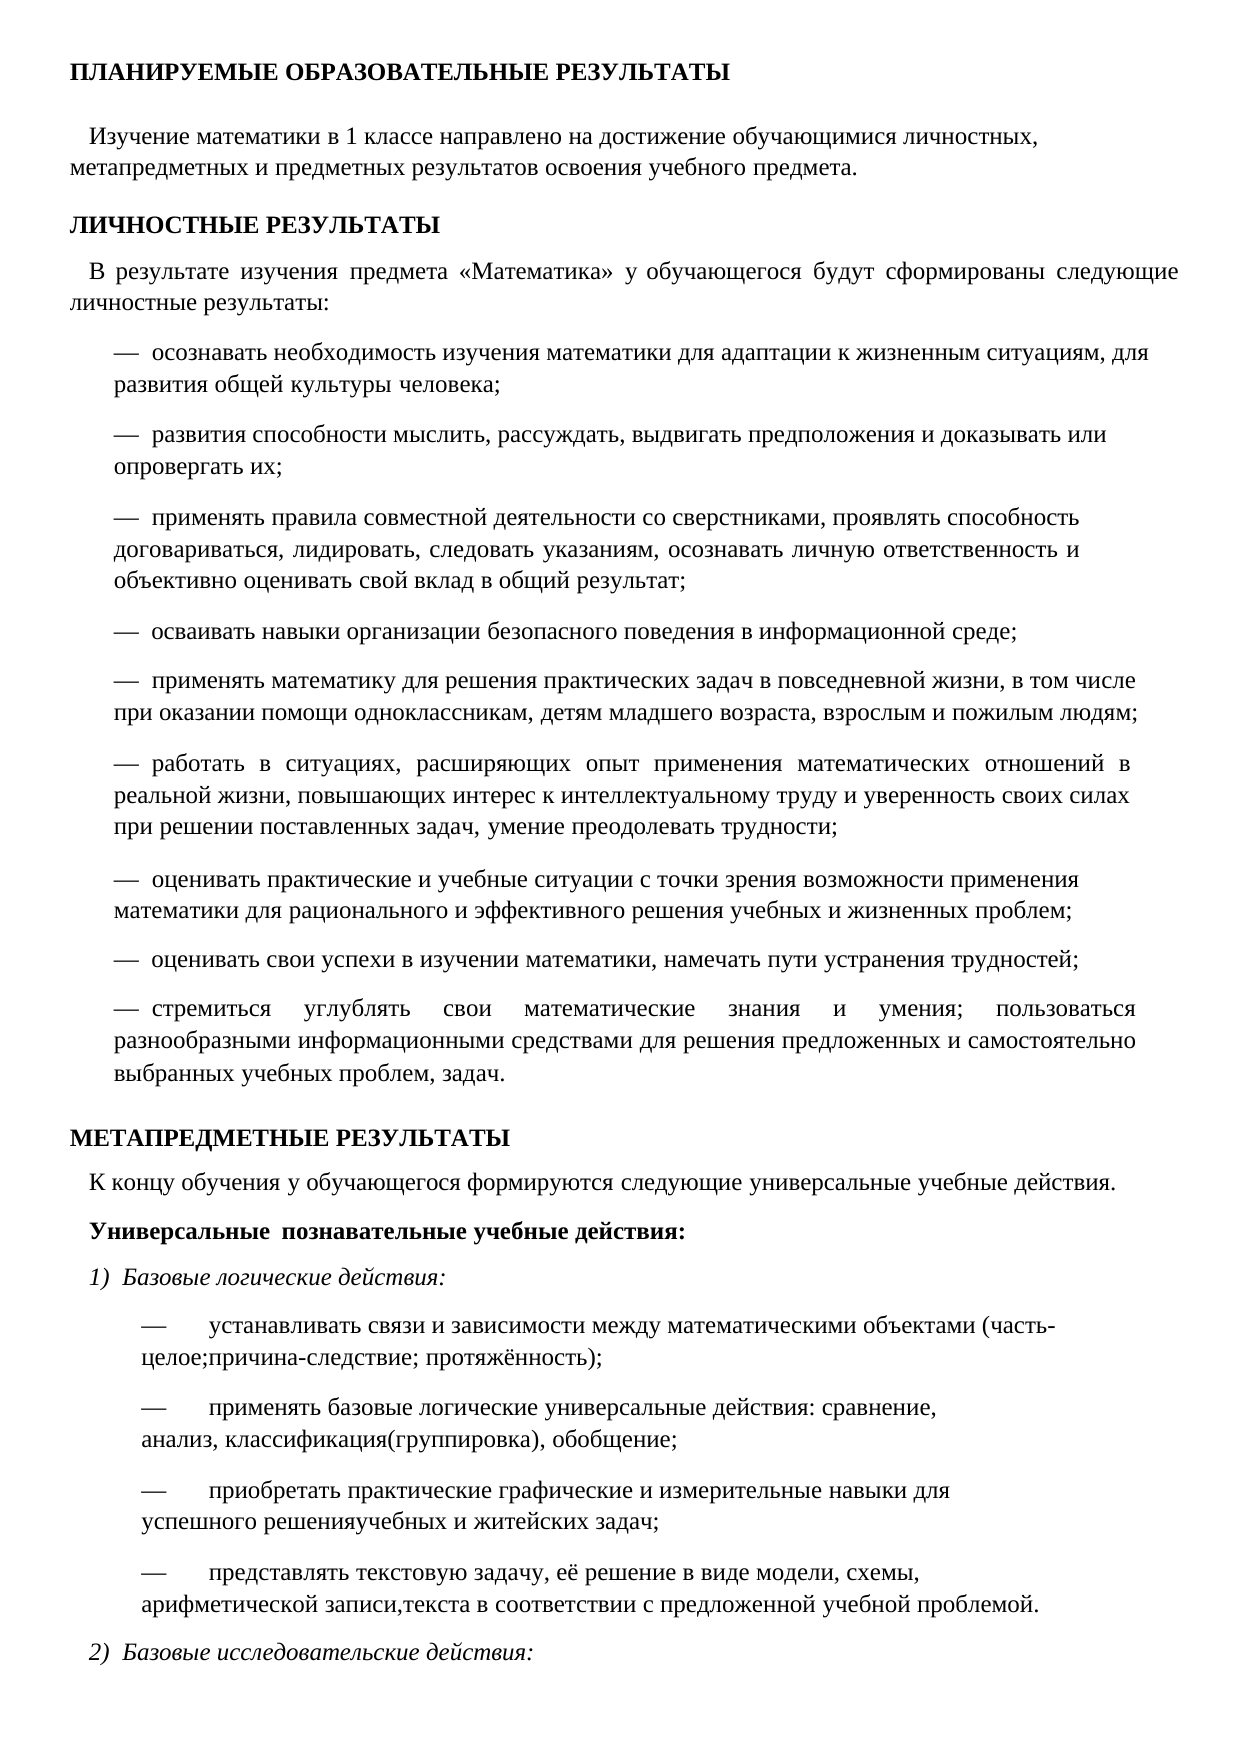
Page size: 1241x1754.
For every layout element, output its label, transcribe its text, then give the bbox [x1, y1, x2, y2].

text В результате изучения предмета «Математика» у обучающегося будут сформированы следующие личностные результаты: [69, 256, 1182, 316]
list осваивать навыки организации безопасного поведения в информационной среде; [113, 616, 1213, 645]
subtitle МЕТАПРЕДМЕТНЫЕ РЕЗУЛЬТАТЫ [69, 1123, 1213, 1152]
list Базовые исследовательские действия: [88, 1637, 1213, 1666]
list оценивать практические и учебные ситуации с точки зрения возможности применения математики для рационального и эффективного решения учебных и жизненных проблем; [113, 864, 1080, 924]
text Изучение математики в 1 классе направлено на достижение обучающимися личностных, метапредметных и предметных результатов освоения учебного предмета. [69, 121, 1182, 181]
list осознавать необходимость изучения математики для адаптации к жизненным ситуациям, для развития общей культуры человека; [113, 337, 1150, 397]
list развития способности мыслить, рассуждать, выдвигать предположения и доказывать или опровергать их; [113, 419, 1108, 480]
list применять математику для решения практических задач в повседневной жизни, в том числе при оказании помощи одноклассникам, детям младшего возраста, взрослым и пожилым людям; [113, 665, 1140, 726]
list оценивать свои успехи в изучении математики, намечать пути устранения трудностей; [113, 944, 1213, 973]
list работать в ситуациях, расширяющих опыт применения математических отношений в реальной жизни, повышающих интерес к интеллектуальному труду и уверенность своих силах при решении поставленных задач, умение преодолевать трудности; [113, 748, 1130, 840]
list стремиться углублять свои математические знания и умения; пользоваться разнообразными информационными средствами для решения предложенных и самостоятельно выбранных учебных проблем, задач. [113, 993, 1136, 1087]
list применять базовые логические универсальные действия: сравнение, анализ, классификация(группировка), обобщение; [141, 1392, 1020, 1453]
text К концу обучения у обучающегося формируются следующие универсальные учебные действия. [88, 1167, 1213, 1196]
subtitle Универсальные познавательные учебные действия: [88, 1216, 1213, 1245]
list устанавливать связи и зависимости между математическими объектами (часть- целое;причина-следствие; протяжённость); [141, 1310, 1058, 1370]
subtitle ПЛАНИРУЕМЫЕ ОБРАЗОВАТЕЛЬНЫЕ РЕЗУЛЬТАТЫ [69, 57, 1213, 85]
list Базовые логические действия: [88, 1262, 1213, 1291]
subtitle ЛИЧНОСТНЫЕ РЕЗУЛЬТАТЫ [69, 210, 1213, 239]
list применять правила совместной деятельности со сверстниками, проявлять способность договариваться, лидировать, следовать указаниям, осознавать личную ответственность и объективно оценивать свой вклад в общий результат; [113, 502, 1080, 594]
list представлять текстовую задачу, её решение в виде модели, схемы, арифметической записи,текста в соответствии с предложенной учебной проблемой. [141, 1557, 1102, 1618]
list приобретать практические графические и измерительные навыки для успешного решенияучебных и житейских задач; [141, 1475, 1070, 1535]
